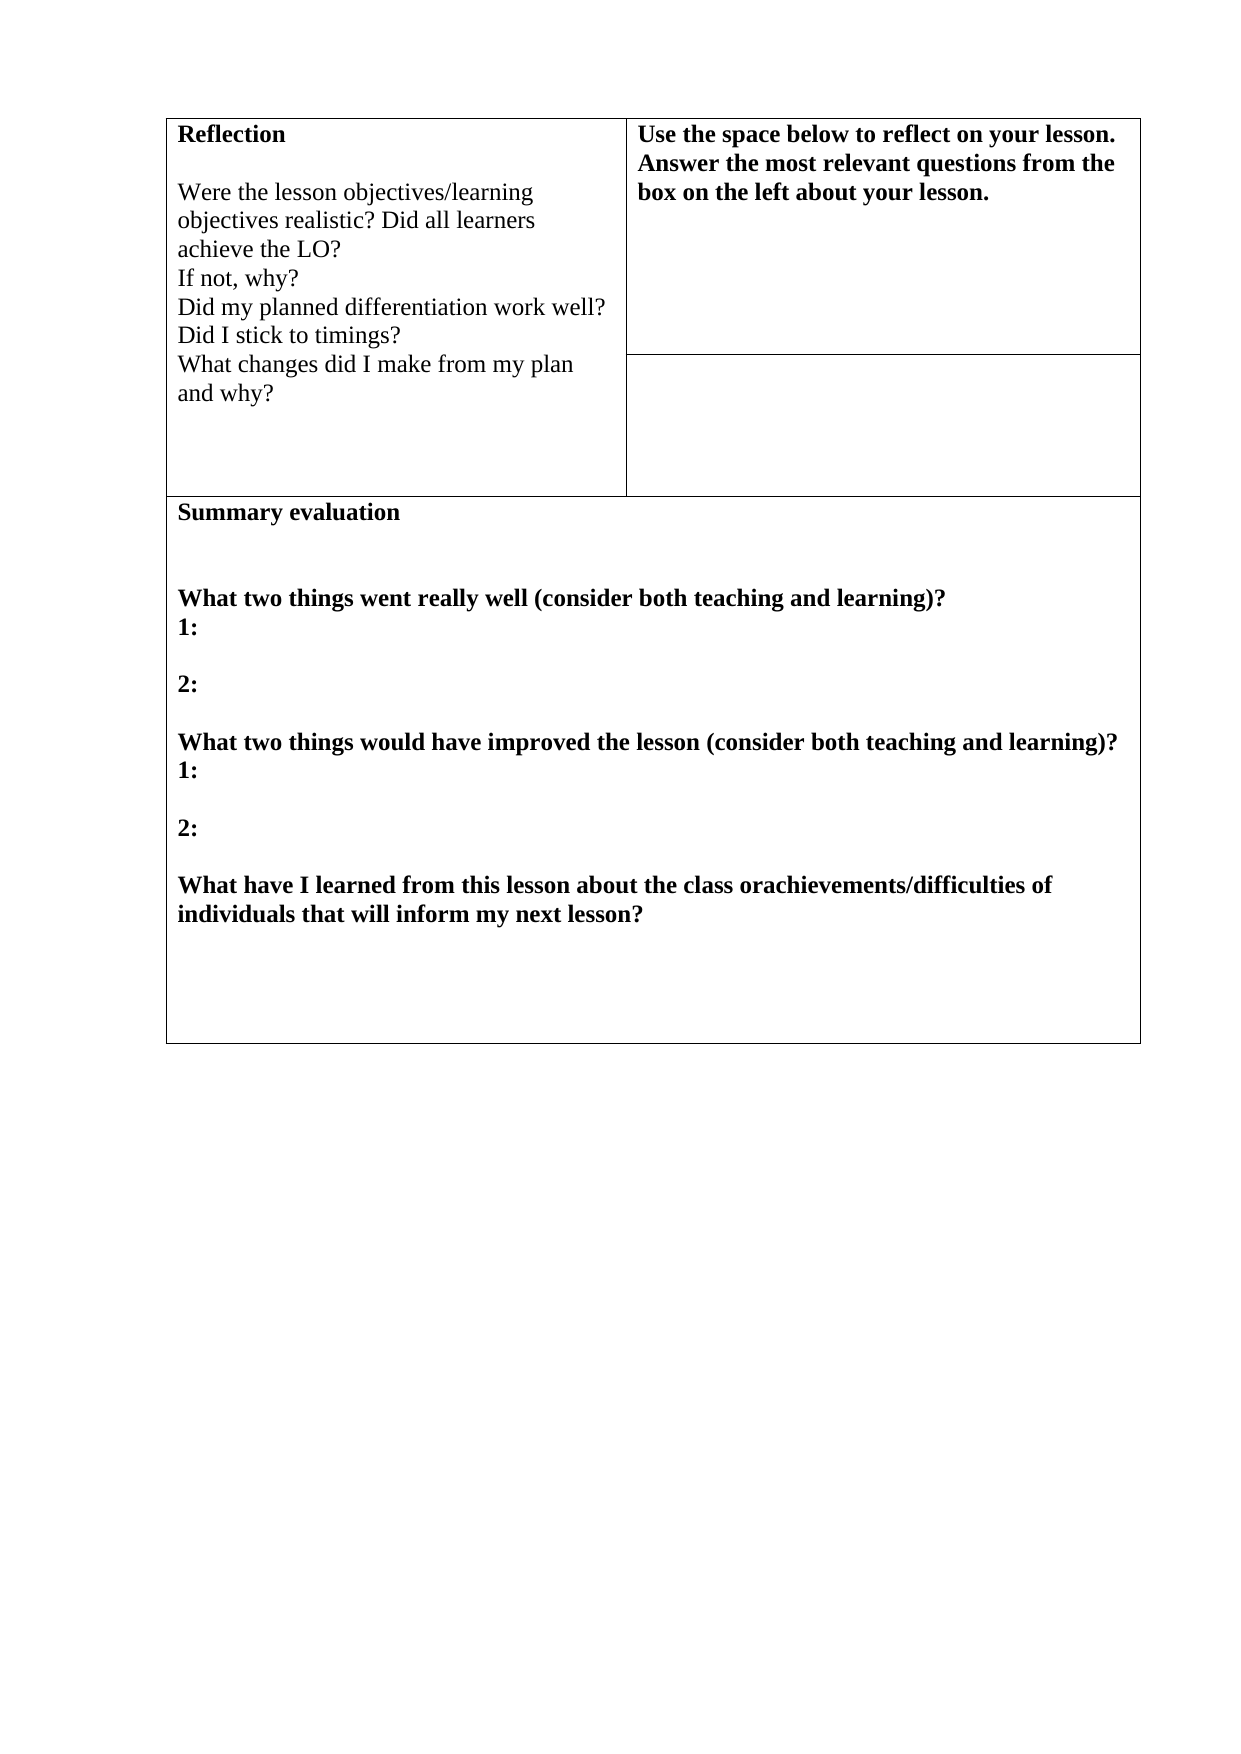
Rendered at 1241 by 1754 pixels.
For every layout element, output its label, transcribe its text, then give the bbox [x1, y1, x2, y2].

table_cell [627, 355, 1140, 496]
table_cell Use the space below to reflect on your lesson. Answer the most relevant questions from the box on the left about your lesson. [627, 119, 1140, 354]
table_cell Summary evaluation What two things went really well (consider both teaching and learning)? 1: 2: What two things would have improved the lesson (consider both teaching and learning)? 1: 2: What have I learned from this lesson about the class orachievements/difficulties of individuals that will inform my next lesson? [167, 497, 1140, 1043]
table_cell Reflection Were the lesson objectives/learning objectives realistic? Did all learners achieve the LO? If not, why? Did my planned differentiation work well? Did I stick to timings? What changes did I make from my plan and why? [167, 119, 626, 496]
